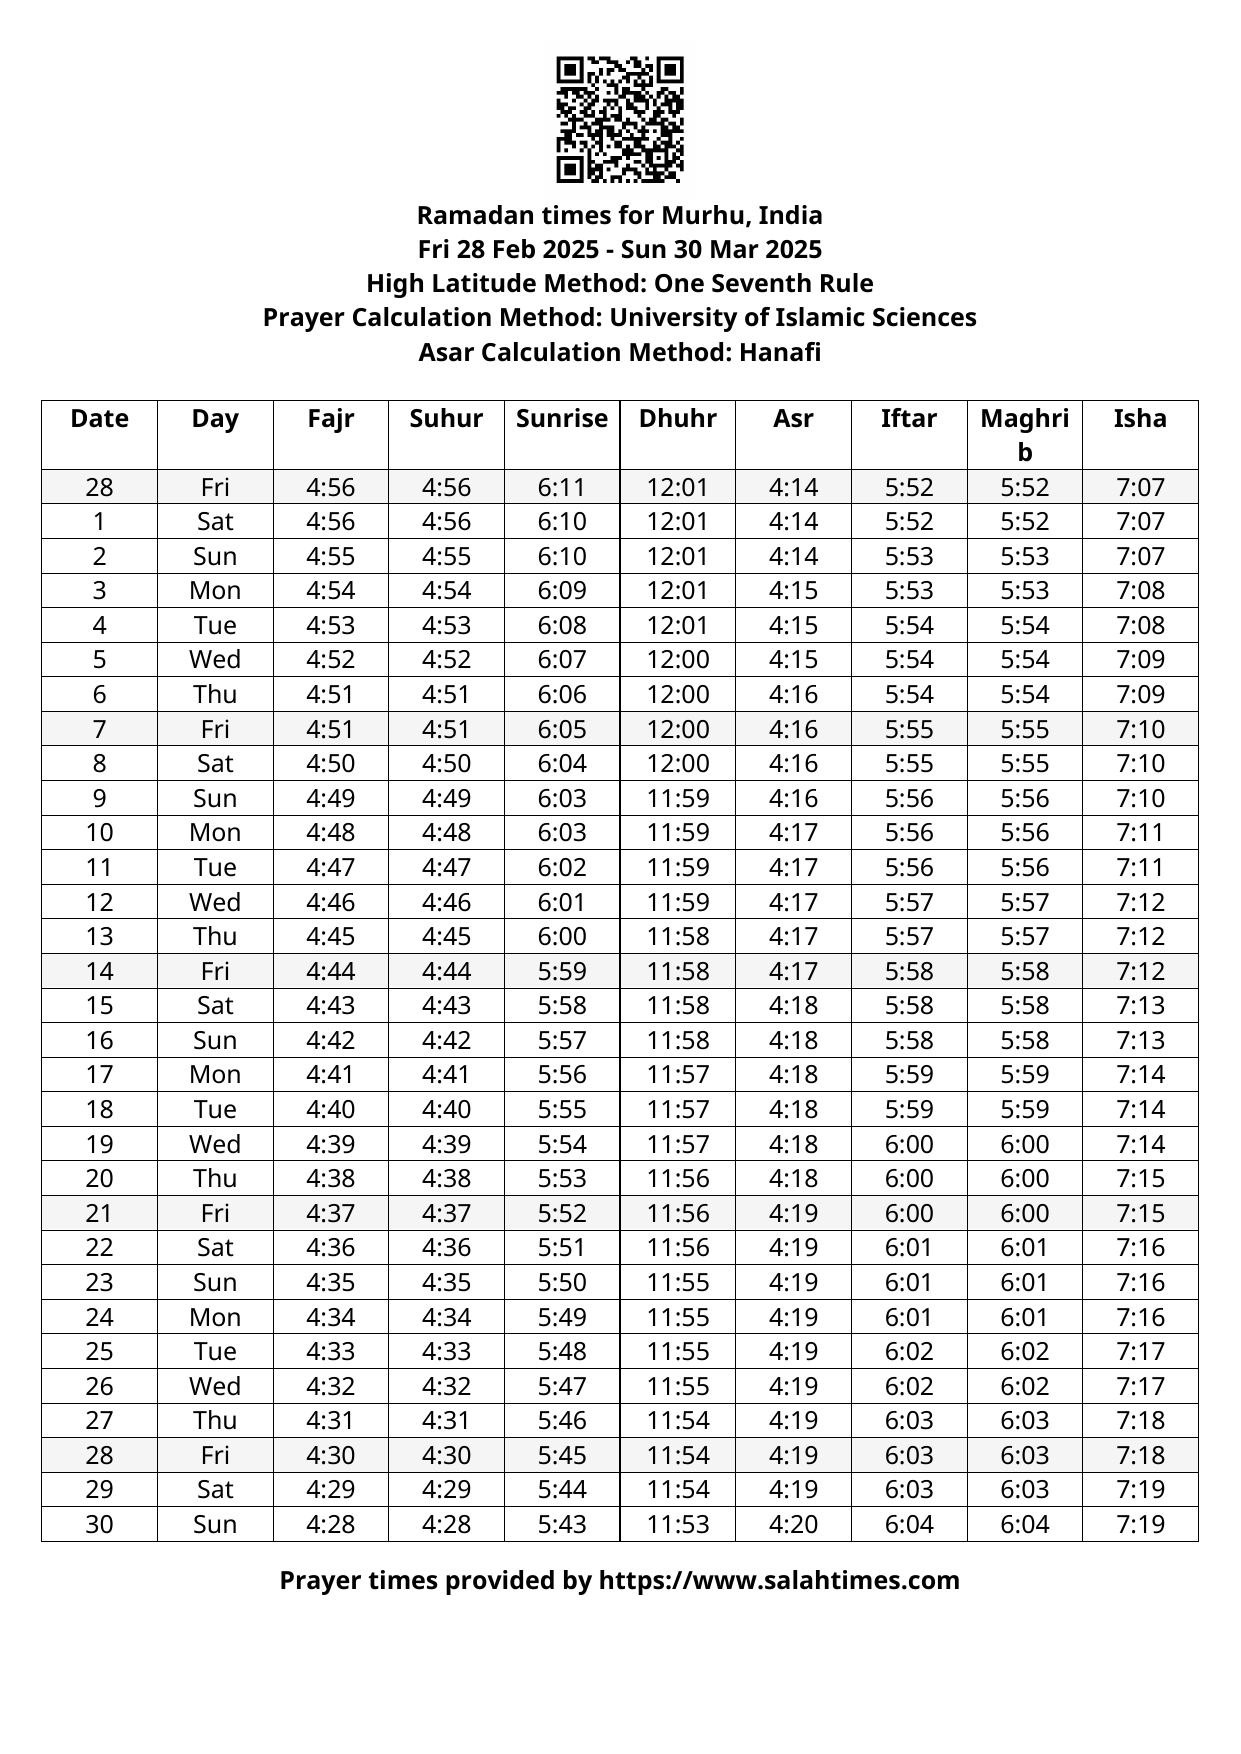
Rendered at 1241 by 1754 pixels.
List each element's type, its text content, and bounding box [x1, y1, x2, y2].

table_cell 4:51 [274, 712, 388, 745]
table_cell 5:45 [505, 1438, 619, 1472]
table_cell 6:03 [968, 1438, 1082, 1472]
table_cell 25 [42, 1334, 157, 1368]
table_cell 5:51 [505, 1231, 619, 1264]
table_cell 5:52 [968, 470, 1082, 503]
table_cell 5:57 [505, 1023, 619, 1057]
table_cell 4:14 [736, 539, 851, 572]
table_cell Tue [158, 1092, 273, 1126]
table_cell 4:20 [736, 1507, 851, 1541]
table_cell 4:42 [389, 1023, 504, 1057]
table_cell 6:02 [505, 850, 619, 884]
text Prayer Calculation Method: University of Islamic Sciences [42, 300, 1198, 334]
table_cell 4:52 [389, 643, 504, 676]
table_cell 6:00 [852, 1127, 967, 1160]
table_cell Mon [158, 1058, 273, 1091]
table_cell 7 [42, 712, 157, 745]
table_cell 6:02 [968, 1369, 1082, 1402]
table_cell 7:12 [1083, 954, 1198, 987]
table_cell 4:18 [736, 1058, 851, 1091]
table_cell 4:17 [736, 885, 851, 918]
table_cell 5:52 [968, 504, 1082, 538]
table_cell 11:59 [621, 850, 735, 884]
table_cell 11:54 [621, 1438, 735, 1472]
table_cell 11:55 [621, 1369, 735, 1402]
table_cell Mon [158, 1300, 273, 1333]
table_cell 4:43 [274, 989, 388, 1022]
table_header Dhuhr [621, 401, 735, 469]
table_cell 7:16 [1083, 1300, 1198, 1333]
table_cell 7:14 [1083, 1058, 1198, 1091]
table_cell 4:56 [389, 470, 504, 503]
table_cell 4:48 [274, 816, 388, 849]
table_cell 4:48 [389, 816, 504, 849]
text Prayer times provided by https://www.salahtimes.com [42, 1563, 1198, 1597]
text High Latitude Method: One Seventh Rule [42, 266, 1198, 300]
table_cell 4:16 [736, 677, 851, 711]
table_cell Sun [158, 1023, 273, 1057]
table_cell 4:40 [274, 1092, 388, 1126]
table_cell Mon [158, 574, 273, 607]
table_header Iftar [852, 401, 967, 469]
table_cell 4:30 [274, 1438, 388, 1472]
table_cell Wed [158, 1369, 273, 1402]
table_cell 6:01 [852, 1300, 967, 1333]
table_cell 5:54 [968, 608, 1082, 642]
table_header Fajr [274, 401, 388, 469]
table_cell 5:58 [852, 1023, 967, 1057]
table_cell 7:16 [1083, 1231, 1198, 1264]
table_cell 12:01 [621, 470, 735, 503]
table_cell 4:15 [736, 574, 851, 607]
table_cell 7:08 [1083, 608, 1198, 642]
table_cell 11:59 [621, 885, 735, 918]
table_cell 5:56 [968, 816, 1082, 849]
table_cell 4:46 [389, 885, 504, 918]
table_cell 4:18 [736, 1127, 851, 1160]
table_cell 4:17 [736, 816, 851, 849]
table_cell 7:12 [1083, 885, 1198, 918]
table_cell 6:04 [505, 746, 619, 780]
table_cell 5:58 [505, 989, 619, 1022]
table_cell 7:18 [1083, 1438, 1198, 1472]
table_cell 7:12 [1083, 919, 1198, 953]
table_cell 5:56 [968, 781, 1082, 814]
table_cell 12:00 [621, 643, 735, 676]
table_header Date [42, 401, 157, 469]
table_cell 4:34 [389, 1300, 504, 1333]
table_cell 4:51 [274, 677, 388, 711]
table_cell 7:09 [1083, 677, 1198, 711]
table_cell Thu [158, 919, 273, 953]
table_cell 6:03 [852, 1473, 967, 1506]
table_cell 4:42 [274, 1023, 388, 1057]
table_cell 22 [42, 1231, 157, 1264]
table_cell 4:51 [389, 712, 504, 745]
table_cell 4:18 [736, 1023, 851, 1057]
table_cell Thu [158, 1161, 273, 1195]
table_cell Thu [158, 677, 273, 711]
table_cell 5:52 [852, 470, 967, 503]
table_cell 6:01 [968, 1231, 1082, 1264]
table_cell 8 [42, 746, 157, 780]
table_cell 24 [42, 1300, 157, 1333]
table_cell 5:56 [968, 850, 1082, 884]
table_cell 4 [42, 608, 157, 642]
table_cell 17 [42, 1058, 157, 1091]
table_cell 5:55 [968, 712, 1082, 745]
table_cell 12:01 [621, 574, 735, 607]
table_cell Tue [158, 850, 273, 884]
table_cell 5:56 [852, 816, 967, 849]
table_cell 11:57 [621, 1092, 735, 1126]
table_cell 14 [42, 954, 157, 987]
table_cell 4:17 [736, 919, 851, 953]
table_cell 6:11 [505, 470, 619, 503]
table_cell 4:34 [274, 1300, 388, 1333]
table_cell 4:39 [389, 1127, 504, 1160]
table_cell 11:58 [621, 919, 735, 953]
table_cell 11:55 [621, 1300, 735, 1333]
table_cell 4:39 [274, 1127, 388, 1160]
table_cell Tue [158, 1334, 273, 1368]
table_cell 4:47 [389, 850, 504, 884]
table_cell 4:54 [274, 574, 388, 607]
table_cell 4:41 [274, 1058, 388, 1091]
table_cell 4:44 [389, 954, 504, 987]
table_cell 6:03 [968, 1404, 1082, 1437]
table_cell 5:46 [505, 1404, 619, 1437]
table_cell 4:16 [736, 712, 851, 745]
table_cell 6:08 [505, 608, 619, 642]
table_cell 7:17 [1083, 1334, 1198, 1368]
table_cell 4:35 [274, 1265, 388, 1299]
table_cell 4:18 [736, 1161, 851, 1195]
table_cell 5:44 [505, 1473, 619, 1506]
table_cell 6:06 [505, 677, 619, 711]
table_cell 4:18 [736, 989, 851, 1022]
table_cell 4:37 [389, 1196, 504, 1229]
table_cell 5:53 [852, 574, 967, 607]
table_cell 15 [42, 989, 157, 1022]
table_cell 7:07 [1083, 504, 1198, 538]
table_cell 11:58 [621, 954, 735, 987]
table_cell 7:13 [1083, 1023, 1198, 1057]
table_cell 4:19 [736, 1369, 851, 1402]
table_cell 5:53 [505, 1161, 619, 1195]
table_cell 4:53 [274, 608, 388, 642]
table_cell 11:55 [621, 1334, 735, 1368]
table_cell 7:11 [1083, 816, 1198, 849]
table_cell 5:55 [968, 746, 1082, 780]
table_cell 5:53 [968, 539, 1082, 572]
table_cell 5:58 [968, 1023, 1082, 1057]
table_cell 5:57 [852, 919, 967, 953]
table_cell 4:19 [736, 1438, 851, 1472]
table_cell 4:44 [274, 954, 388, 987]
table_cell 4:19 [736, 1334, 851, 1368]
table_cell Fri [158, 954, 273, 987]
table_cell 12:00 [621, 712, 735, 745]
table_cell 28 [42, 470, 157, 503]
table_cell 5:55 [505, 1092, 619, 1126]
table_cell 4:45 [389, 919, 504, 953]
table_header Day [158, 401, 273, 469]
table_cell 7:13 [1083, 989, 1198, 1022]
picture [542, 41, 699, 198]
table_cell 4:32 [274, 1369, 388, 1402]
table_cell Fri [158, 470, 273, 503]
table_cell 4:55 [274, 539, 388, 572]
table_cell 16 [42, 1023, 157, 1057]
table_cell 4:17 [736, 954, 851, 987]
table_cell 5:59 [968, 1092, 1082, 1126]
table_cell 6:03 [505, 781, 619, 814]
table_cell 4:50 [389, 746, 504, 780]
table_cell 6:09 [505, 574, 619, 607]
table_cell 6:03 [852, 1404, 967, 1437]
table_cell 4:37 [274, 1196, 388, 1229]
table_cell 4:54 [389, 574, 504, 607]
table_cell 7:15 [1083, 1196, 1198, 1229]
table_cell 5:56 [852, 850, 967, 884]
table_cell 28 [42, 1438, 157, 1472]
table_cell 5:54 [852, 608, 967, 642]
table_cell 5:55 [852, 746, 967, 780]
text Asar Calculation Method: Hanafi [42, 334, 1198, 368]
table_cell 4:18 [736, 1092, 851, 1126]
table_cell 21 [42, 1196, 157, 1229]
table_cell 18 [42, 1092, 157, 1126]
table_cell 11:59 [621, 781, 735, 814]
table_cell 5 [42, 643, 157, 676]
table_cell 5:54 [852, 677, 967, 711]
table_cell 11:55 [621, 1265, 735, 1299]
table_cell 7:10 [1083, 712, 1198, 745]
table_cell 27 [42, 1404, 157, 1437]
table_cell 4:16 [736, 781, 851, 814]
table_cell 6:02 [968, 1334, 1082, 1368]
table_cell Fri [158, 1196, 273, 1229]
table_cell 4:51 [389, 677, 504, 711]
table_cell 5:59 [852, 1058, 967, 1091]
table_header Suhur [389, 401, 504, 469]
table_cell 11:56 [621, 1161, 735, 1195]
table_cell 6:01 [505, 885, 619, 918]
table_cell 4:31 [389, 1404, 504, 1437]
table_cell 6:04 [852, 1507, 967, 1541]
table_cell 4:31 [274, 1404, 388, 1437]
table_cell Fri [158, 712, 273, 745]
table_cell 1 [42, 504, 157, 538]
table_cell 11:54 [621, 1473, 735, 1506]
table_cell 6:01 [968, 1300, 1082, 1333]
table_cell 6:00 [852, 1196, 967, 1229]
table_cell 5:57 [852, 885, 967, 918]
table_cell 3 [42, 574, 157, 607]
table_cell 5:59 [968, 1058, 1082, 1091]
table_cell 7:09 [1083, 643, 1198, 676]
table_cell 5:58 [852, 989, 967, 1022]
table_cell 5:58 [852, 954, 967, 987]
table_cell Mon [158, 816, 273, 849]
table_cell 4:33 [389, 1334, 504, 1368]
table_cell 4:50 [274, 746, 388, 780]
table_header Maghrib [968, 401, 1082, 469]
table_cell 4:49 [389, 781, 504, 814]
table_cell 6:04 [968, 1507, 1082, 1541]
table_cell 7:14 [1083, 1092, 1198, 1126]
table_cell 11:57 [621, 1058, 735, 1091]
table_cell 20 [42, 1161, 157, 1195]
table_cell 5:56 [505, 1058, 619, 1091]
table_cell 13 [42, 919, 157, 953]
table_cell 4:14 [736, 470, 851, 503]
table_cell Sat [158, 1231, 273, 1264]
table_cell 12:00 [621, 677, 735, 711]
table_cell 4:15 [736, 643, 851, 676]
table_cell 6:00 [505, 919, 619, 953]
table_cell 4:28 [274, 1507, 388, 1541]
table_cell 4:32 [389, 1369, 504, 1402]
table_cell 6:10 [505, 504, 619, 538]
table_cell 4:45 [274, 919, 388, 953]
table_cell 5:56 [852, 781, 967, 814]
table_cell 9 [42, 781, 157, 814]
table_cell 11:58 [621, 1023, 735, 1057]
table_cell 4:30 [389, 1438, 504, 1472]
table_cell Sat [158, 746, 273, 780]
table_cell 4:19 [736, 1473, 851, 1506]
text Fri 28 Feb 2025 - Sun 30 Mar 2025 [42, 232, 1198, 266]
table_cell Sun [158, 539, 273, 572]
table_cell 2 [42, 539, 157, 572]
table_header Isha [1083, 401, 1198, 469]
table_cell 4:14 [736, 504, 851, 538]
table_cell 23 [42, 1265, 157, 1299]
table_cell 7:16 [1083, 1265, 1198, 1299]
table_cell Thu [158, 1404, 273, 1437]
table_cell 12:01 [621, 539, 735, 572]
table_cell 6:00 [852, 1161, 967, 1195]
table_cell 6:00 [968, 1161, 1082, 1195]
table_cell 4:16 [736, 746, 851, 780]
table_cell Sat [158, 504, 273, 538]
table_cell 4:56 [389, 504, 504, 538]
table_cell Sat [158, 1473, 273, 1506]
table_cell 5:47 [505, 1369, 619, 1402]
table_cell 5:49 [505, 1300, 619, 1333]
table_cell 6:03 [968, 1473, 1082, 1506]
table_cell 4:49 [274, 781, 388, 814]
table_cell 7:08 [1083, 574, 1198, 607]
table_cell Sun [158, 1507, 273, 1541]
table_cell Wed [158, 1127, 273, 1160]
table_cell 7:18 [1083, 1404, 1198, 1437]
table_cell 4:15 [736, 608, 851, 642]
table_cell 4:56 [274, 504, 388, 538]
table_cell 5:54 [852, 643, 967, 676]
table_cell 6:01 [968, 1265, 1082, 1299]
table_cell 5:54 [505, 1127, 619, 1160]
table_cell 4:29 [389, 1473, 504, 1506]
table_cell 4:56 [274, 470, 388, 503]
table_cell 6:03 [852, 1438, 967, 1472]
table_cell 11:58 [621, 989, 735, 1022]
table_cell 4:33 [274, 1334, 388, 1368]
table_cell 4:38 [274, 1161, 388, 1195]
table_cell 7:10 [1083, 781, 1198, 814]
table_cell 4:19 [736, 1231, 851, 1264]
table_cell 6:07 [505, 643, 619, 676]
table_cell 4:41 [389, 1058, 504, 1091]
table_cell 26 [42, 1369, 157, 1402]
table_cell 11:53 [621, 1507, 735, 1541]
table_cell 6:10 [505, 539, 619, 572]
table_cell 7:07 [1083, 470, 1198, 503]
table_cell 29 [42, 1473, 157, 1506]
table_cell 5:54 [968, 677, 1082, 711]
table_cell Sun [158, 781, 273, 814]
table_cell 11:56 [621, 1231, 735, 1264]
table_cell 5:43 [505, 1507, 619, 1541]
table_cell 12:01 [621, 504, 735, 538]
table_cell 6:00 [968, 1196, 1082, 1229]
table_header Sunrise [505, 401, 619, 469]
table_cell 6:03 [505, 816, 619, 849]
table_cell 6:01 [852, 1265, 967, 1299]
table_cell 4:53 [389, 608, 504, 642]
table_cell 11:57 [621, 1127, 735, 1160]
table_cell 6:02 [852, 1369, 967, 1402]
table_cell 4:38 [389, 1161, 504, 1195]
table_cell 30 [42, 1507, 157, 1541]
table_cell 4:36 [389, 1231, 504, 1264]
table_cell 6:05 [505, 712, 619, 745]
table_cell 6:01 [852, 1231, 967, 1264]
table_cell Wed [158, 885, 273, 918]
table_cell 4:46 [274, 885, 388, 918]
table_cell 5:53 [852, 539, 967, 572]
table_cell 7:10 [1083, 746, 1198, 780]
table_cell Sat [158, 989, 273, 1022]
table_cell 7:15 [1083, 1161, 1198, 1195]
table_cell 11:56 [621, 1196, 735, 1229]
table_cell 19 [42, 1127, 157, 1160]
table_cell 4:40 [389, 1092, 504, 1126]
table_cell Sun [158, 1265, 273, 1299]
table_cell 4:17 [736, 850, 851, 884]
table_cell 4:43 [389, 989, 504, 1022]
table_cell 4:19 [736, 1265, 851, 1299]
table_cell 4:19 [736, 1300, 851, 1333]
table_cell 5:57 [968, 919, 1082, 953]
table_cell 5:59 [505, 954, 619, 987]
table_cell 7:14 [1083, 1127, 1198, 1160]
table_cell 6:00 [968, 1127, 1082, 1160]
table_cell 5:48 [505, 1334, 619, 1368]
table_cell 5:59 [852, 1092, 967, 1126]
table_cell 10 [42, 816, 157, 849]
table_cell 11:54 [621, 1404, 735, 1437]
table_cell 5:52 [505, 1196, 619, 1229]
table_cell 5:52 [852, 504, 967, 538]
table_cell 7:19 [1083, 1507, 1198, 1541]
table_cell Fri [158, 1438, 273, 1472]
table_cell 5:50 [505, 1265, 619, 1299]
table_cell 6 [42, 677, 157, 711]
table_cell 4:47 [274, 850, 388, 884]
table_cell 11 [42, 850, 157, 884]
text Ramadan times for Murhu, India [42, 198, 1198, 232]
table_cell 11:59 [621, 816, 735, 849]
table_cell 12:00 [621, 746, 735, 780]
table_cell 4:55 [389, 539, 504, 572]
table_cell 5:58 [968, 954, 1082, 987]
table_cell 5:58 [968, 989, 1082, 1022]
table_cell 4:29 [274, 1473, 388, 1506]
table_cell 4:36 [274, 1231, 388, 1264]
table_cell 7:07 [1083, 539, 1198, 572]
table_cell 5:53 [968, 574, 1082, 607]
table_cell 4:19 [736, 1196, 851, 1229]
table_cell 7:17 [1083, 1369, 1198, 1402]
table_cell 5:54 [968, 643, 1082, 676]
table_cell 4:35 [389, 1265, 504, 1299]
table_cell 12 [42, 885, 157, 918]
table_header Asr [736, 401, 851, 469]
table_cell Tue [158, 608, 273, 642]
table_cell 4:52 [274, 643, 388, 676]
table_cell 7:19 [1083, 1473, 1198, 1506]
table_cell 6:02 [852, 1334, 967, 1368]
table_cell 7:11 [1083, 850, 1198, 884]
table_cell 5:57 [968, 885, 1082, 918]
table_cell 4:19 [736, 1404, 851, 1437]
table_cell 12:01 [621, 608, 735, 642]
table_cell 5:55 [852, 712, 967, 745]
table_cell Wed [158, 643, 273, 676]
table_cell 4:28 [389, 1507, 504, 1541]
